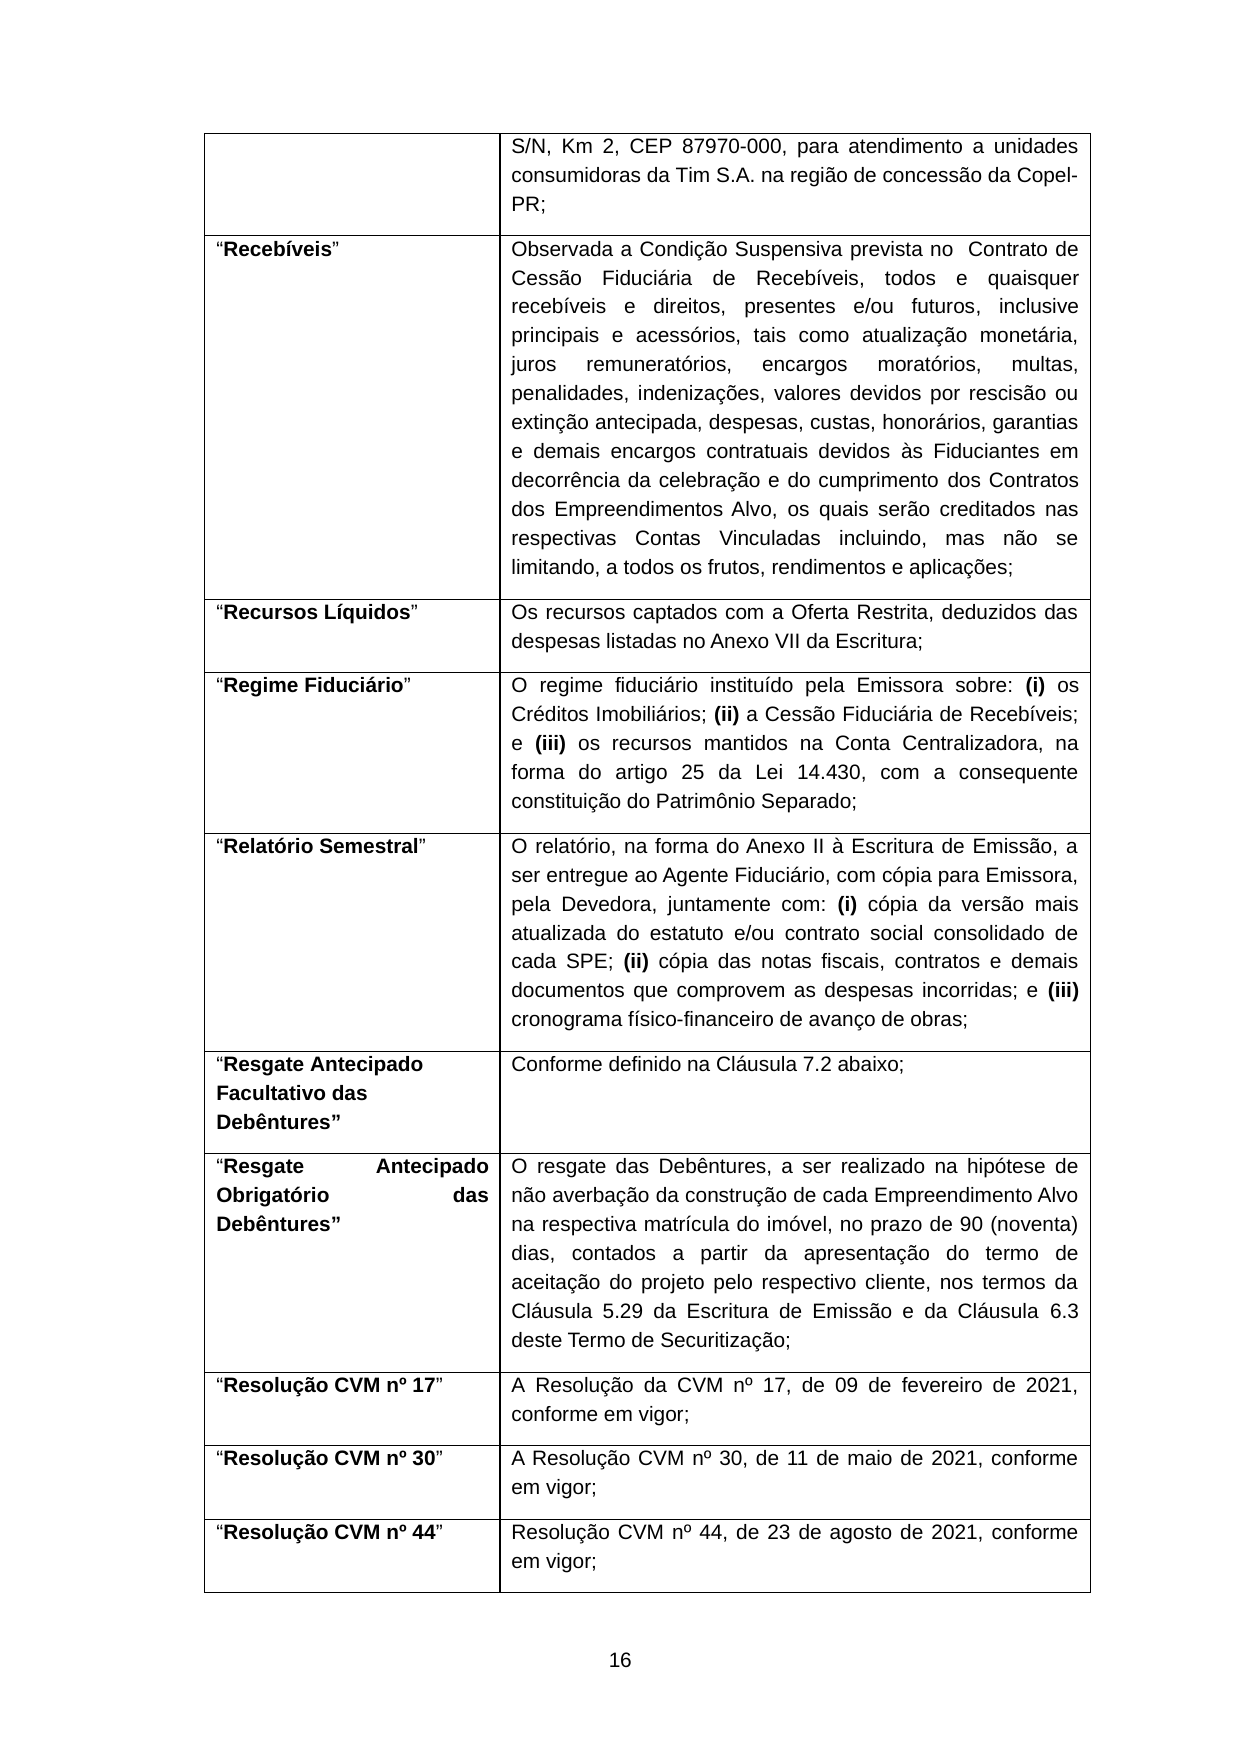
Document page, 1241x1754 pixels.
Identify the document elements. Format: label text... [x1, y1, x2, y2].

table_cell “Recursos Líquidos” [205, 600, 499, 672]
table_cell “Resgate Antecipado Obrigatório das Debêntures” [205, 1154, 499, 1372]
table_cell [501, 134, 1090, 235]
table_cell Os recursos captados com a Oferta Restrita, deduzidos das despesas listadas no Anexo VII da Escritura; [501, 600, 1090, 672]
table_cell “Recebíveis” [205, 236, 499, 598]
table_cell Resolução CVM nº 44, de 23 de agosto de 2021, conforme em vigor; [501, 1520, 1090, 1592]
table_cell O regime fiduciário instituído pela Emissora sobre: (i) os Créditos Imobiliários; (ii) a Cessão Fiduciária de Recebíveis; e (iii) os recursos mantidos na Conta Centralizadora, na forma do artigo 25 da Lei 14.430, com a consequente constituição do Patrimônio Separado; [501, 673, 1090, 832]
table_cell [205, 134, 499, 235]
table_cell “Resgate Antecipado Facultativo das Debêntures” [205, 1052, 499, 1153]
table_cell “Resolução CVM nº 44” [205, 1520, 499, 1592]
table_cell A Resolução CVM nº 30, de 11 de maio de 2021, conforme em vigor; [501, 1446, 1090, 1519]
table_cell A Resolução da CVM nº 17, de 09 de fevereiro de 2021, conforme em vigor; [501, 1373, 1090, 1445]
table_cell O resgate das Debêntures, a ser realizado na hipótese de não averbação da construção de cada Empreendimento Alvo na respectiva matrícula do imóvel, no prazo de 90 (noventa) dias, contados a partir da apresentação do termo de aceitação do projeto pelo respectivo cliente, nos termos da Cláusula 5.29 da Escritura de Emissão e da Cláusula 6.3 deste Termo de Securitização; [501, 1154, 1090, 1372]
table_cell “Resolução CVM nº 17” [205, 1373, 499, 1445]
table_cell O relatório, na forma do Anexo II à Escritura de Emissão, a ser entregue ao Agente Fiduciário, com cópia para Emissora, pela Devedora, juntamente com: (i) cópia da versão mais atualizada do estatuto e/ou contrato social consolidado de cada SPE; (ii) cópia das notas fiscais, contratos e demais documentos que comprovem as despesas incorridas; e (iii) cronograma físico-financeiro de avanço de obras; [501, 834, 1090, 1051]
table_cell “Regime Fiduciário” [205, 673, 499, 832]
table_cell “Resolução CVM nº 30” [205, 1446, 499, 1519]
table_cell “Relatório Semestral” [205, 834, 499, 1051]
table_cell Observada a Condição Suspensiva prevista no Contrato de Cessão Fiduciária de Recebíveis, todos e quaisquer recebíveis e direitos, presentes e/ou futuros, inclusive principais e acessórios, tais como atualização monetária, juros remuneratórios, encargos moratórios, multas, penalidades, indenizações, valores devidos por rescisão ou extinção antecipada, despesas, custas, honorários, garantias e demais encargos contratuais devidos às Fiduciantes em decorrência da celebração e do cumprimento dos Contratos dos Empreendimentos Alvo, os quais serão creditados nas respectivas Contas Vinculadas incluindo, mas não se limitando, a todos os frutos, rendimentos e aplicações; [501, 236, 1090, 598]
table_cell Conforme definido na Cláusula 7.2 abaixo; [501, 1052, 1090, 1153]
